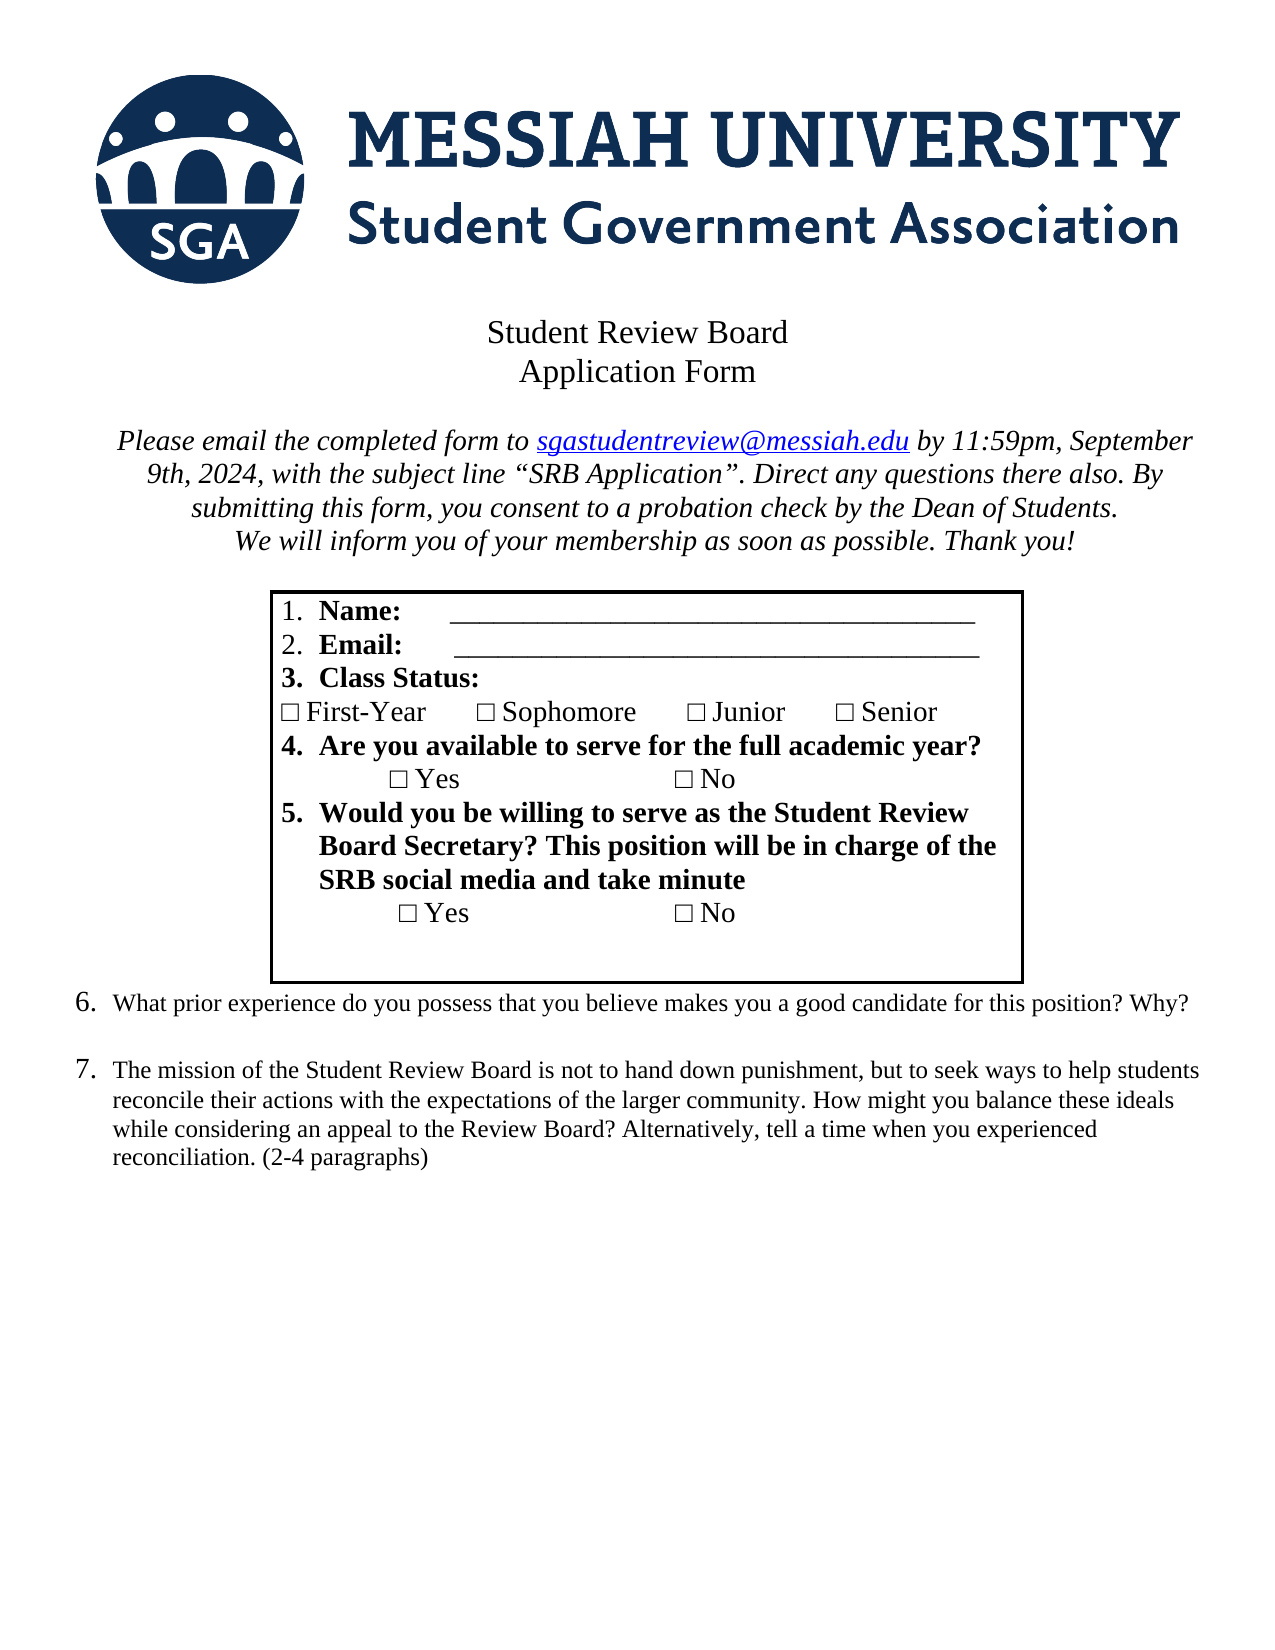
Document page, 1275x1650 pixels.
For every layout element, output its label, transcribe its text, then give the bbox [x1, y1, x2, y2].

list Name: ____________________________________ [273, 594, 1021, 624]
list Email: ____________________________________ [273, 624, 1021, 657]
text □ First-Year □ Sophomore □ Junior □ Senior [273, 691, 1021, 724]
picture [95, 75, 1180, 284]
text Application Form [75, 351, 1200, 389]
list We will inform you of your membership as soon as possible. Thank you! [75, 523, 1200, 557]
list Would you be willing to serve as the Student Review Board Secretary? This position will be in charge of the SRB social media and take minute [273, 792, 1021, 892]
list Please email the completed form to sgastudentreview@messiah.edu by 11:59pm, September 9th, 2024, with the subject line “SRB Application”. Direct any questions there also. By submitting this form, you consent to a probation check by the Dean of Students. [75, 423, 1200, 523]
list □ Yes □ No [273, 892, 1021, 929]
text Student Review Board [75, 312, 1200, 351]
list Are you available to serve for the full academic year? [273, 724, 1021, 758]
list Class Status: [273, 657, 1021, 691]
list The mission of the Student Review Board is not to hand down punishment, but to seek ways to help students reconcile their actions with the expectations of the larger community. How might you balance these ideals while considering an appeal to the Review Board? Alternatively, tell a time when you experienced reconciliation. (2-4 paragraphs) [75, 1051, 1200, 1171]
list What prior experience do you possess that you believe makes you a good candidate for this position? Why? [75, 984, 1200, 1018]
text □ Yes □ No [273, 758, 1021, 792]
